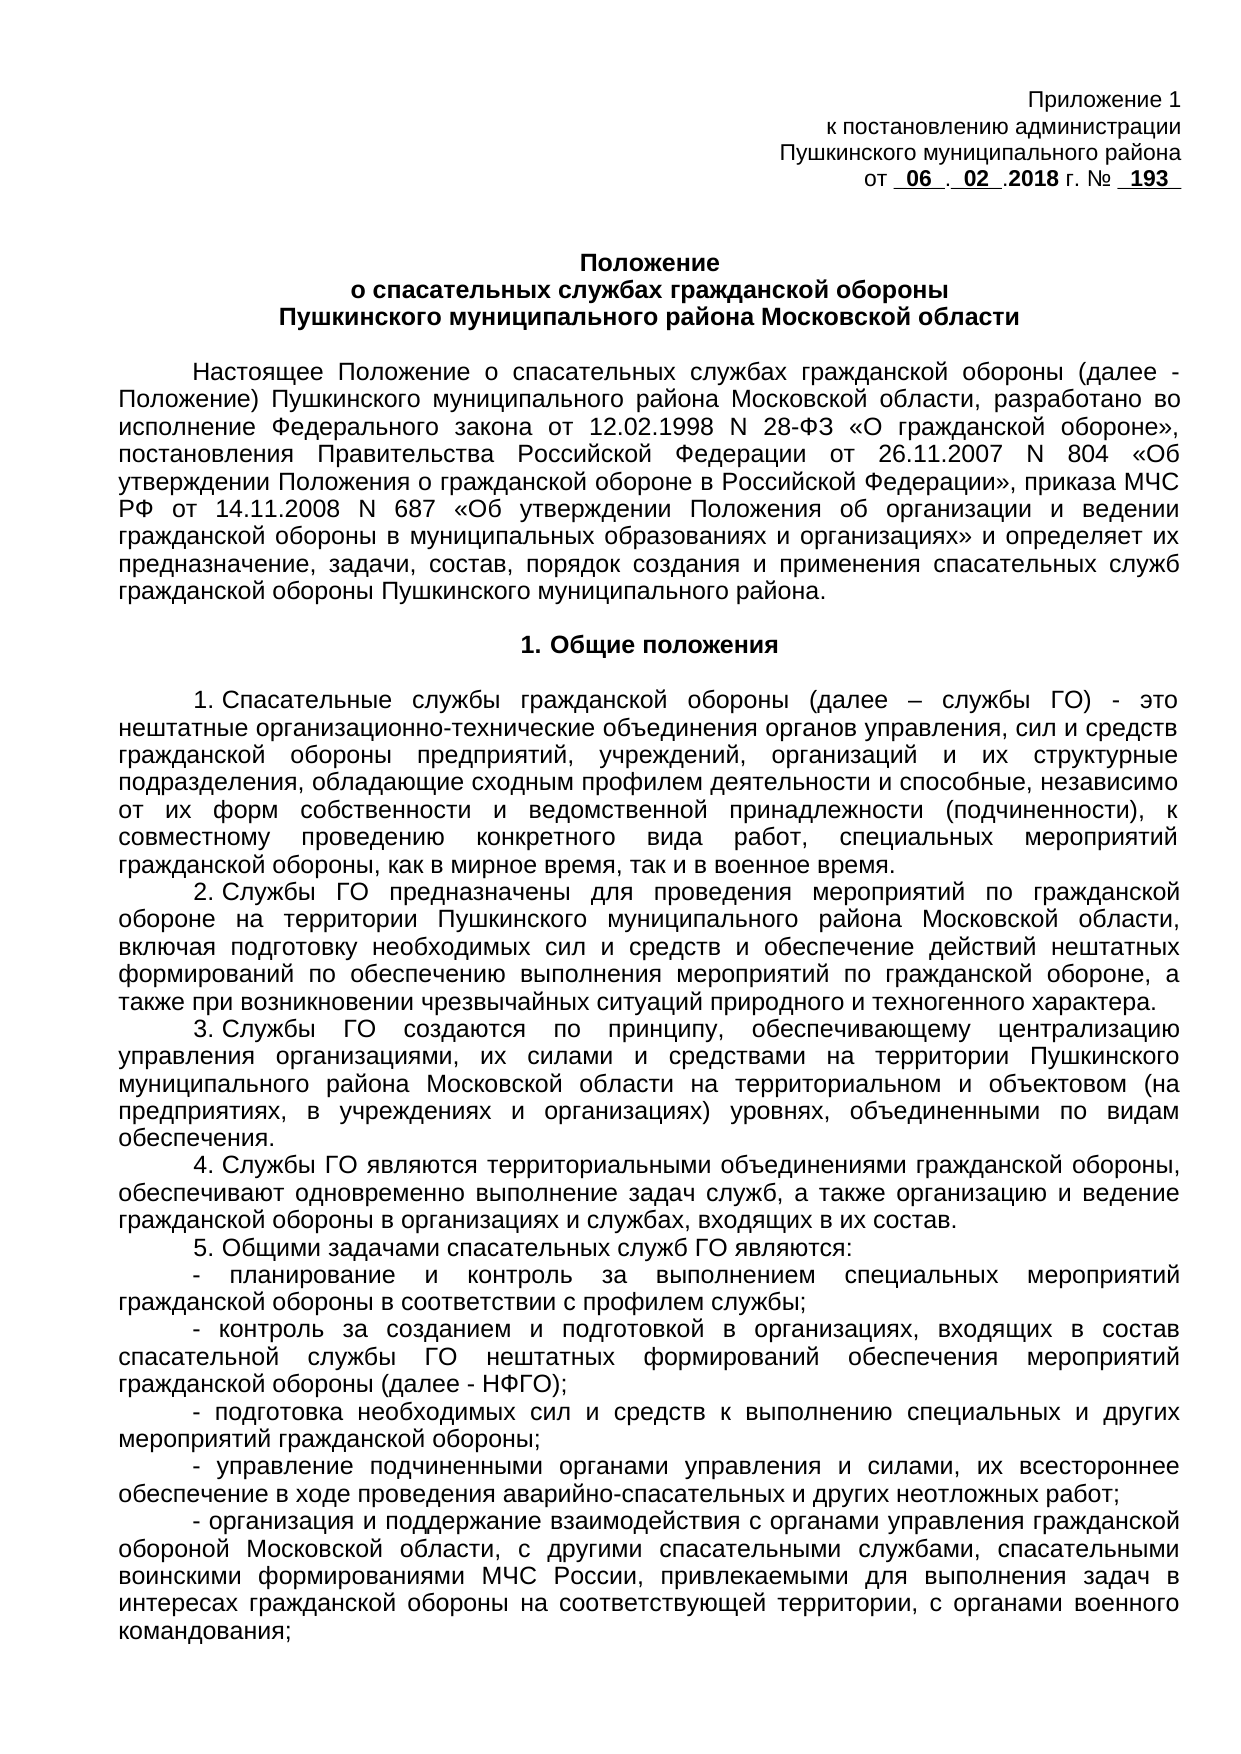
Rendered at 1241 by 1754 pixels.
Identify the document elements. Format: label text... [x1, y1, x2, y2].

text Положение [118, 249, 1181, 276]
text к постановлению администрации Пушкинского муниципального района от _06_._02_.2018 г. № _193_ [709, 113, 1181, 192]
text Приложение 1 [723, 86, 1181, 113]
text Настоящее Положение о спасательных службах гражданской обороны (далее - Положение) Пушкинского муниципального района Московской области, разработано во исполнение Федерального закона от 12.02.1998 N 28-ФЗ «О гражданской обороне», постановления Правительства Российской Федерации от 26.11.2007 N 804 «Об утверждении Положения о гражданской обороне в Российской Федерации», приказа МЧС РФ от 14.11.2008 N 687 «Об утверждении Положения об организации и ведении гражданской обороны в муниципальных образованиях и организациях» и определяет их предназначение, задачи, состав, порядок создания и применения спасательных служб гражданской обороны Пушкинского муниципального района. [118, 358, 1181, 605]
list Общие положения [118, 632, 1181, 659]
text Пушкинского муниципального района Московской области [118, 304, 1181, 331]
text - организация и поддержание взаимодействия с органами управления гражданской обороной Московской области, с другими спасательными службами, спасательными воинскими формированиями МЧС России, привлекаемыми для выполнения задач в интересах гражданской обороны на соответствующей территории, с органами военного командования; [118, 1508, 1181, 1644]
text - подготовка необходимых сил и средств к выполнению специальных и других мероприятий гражданской обороны; [118, 1398, 1181, 1453]
text - планирование и контроль за выполнением специальных мероприятий гражданской обороны в соответствии с профилем службы; [118, 1261, 1181, 1316]
text - контроль за созданием и подготовкой в организациях, входящих в состав спасательной службы ГО нештатных формирований обеспечения мероприятий гражданской обороны (далее - НФГО); [118, 1316, 1181, 1398]
list Службы ГО создаются по принципу, обеспечивающему централизацию управления организациями, их силами и средствами на территории Пушкинского муниципального района Московской области на территориальном и объектовом (на предприятиях, в учреждениях и организациях) уровнях, объединенными по видам обеспечения. [118, 1015, 1181, 1152]
list Службы ГО являются территориальными объединениями гражданской обороны, обеспечивают одновременно выполнение задач служб, а также организацию и ведение гражданской обороны в организациях и службах, входящих в их состав. [118, 1152, 1181, 1234]
list Общими задачами спасательных служб ГО являются: [193, 1234, 1181, 1261]
text - управление подчиненными органами управления и силами, их всестороннее обеспечение в ходе проведения аварийно-спасательных и других неотложных работ; [118, 1453, 1181, 1508]
text о спасательных службах гражданской обороны [118, 276, 1181, 304]
list Спасательные службы гражданской обороны (далее – службы ГО) - это нештатные организационно-технические объединения органов управления, сил и средств гражданской обороны предприятий, учреждений, организаций и их структурные подразделения, обладающие сходным профилем деятельности и способные, независимо от их форм собственности и ведомственной принадлежности (подчиненности), к совместному проведению конкретного вида работ, специальных мероприятий гражданской обороны, как в мирное время, так и в военное время. [118, 687, 1179, 878]
list Службы ГО предназначены для проведения мероприятий по гражданской обороне на территории Пушкинского муниципального района Московской области, включая подготовку необходимых сил и средств и обеспечение действий нештатных формирований по обеспечению выполнения мероприятий по гражданской обороне, а также при возникновении чрезвычайных ситуаций природного и техногенного характера. [118, 878, 1181, 1015]
